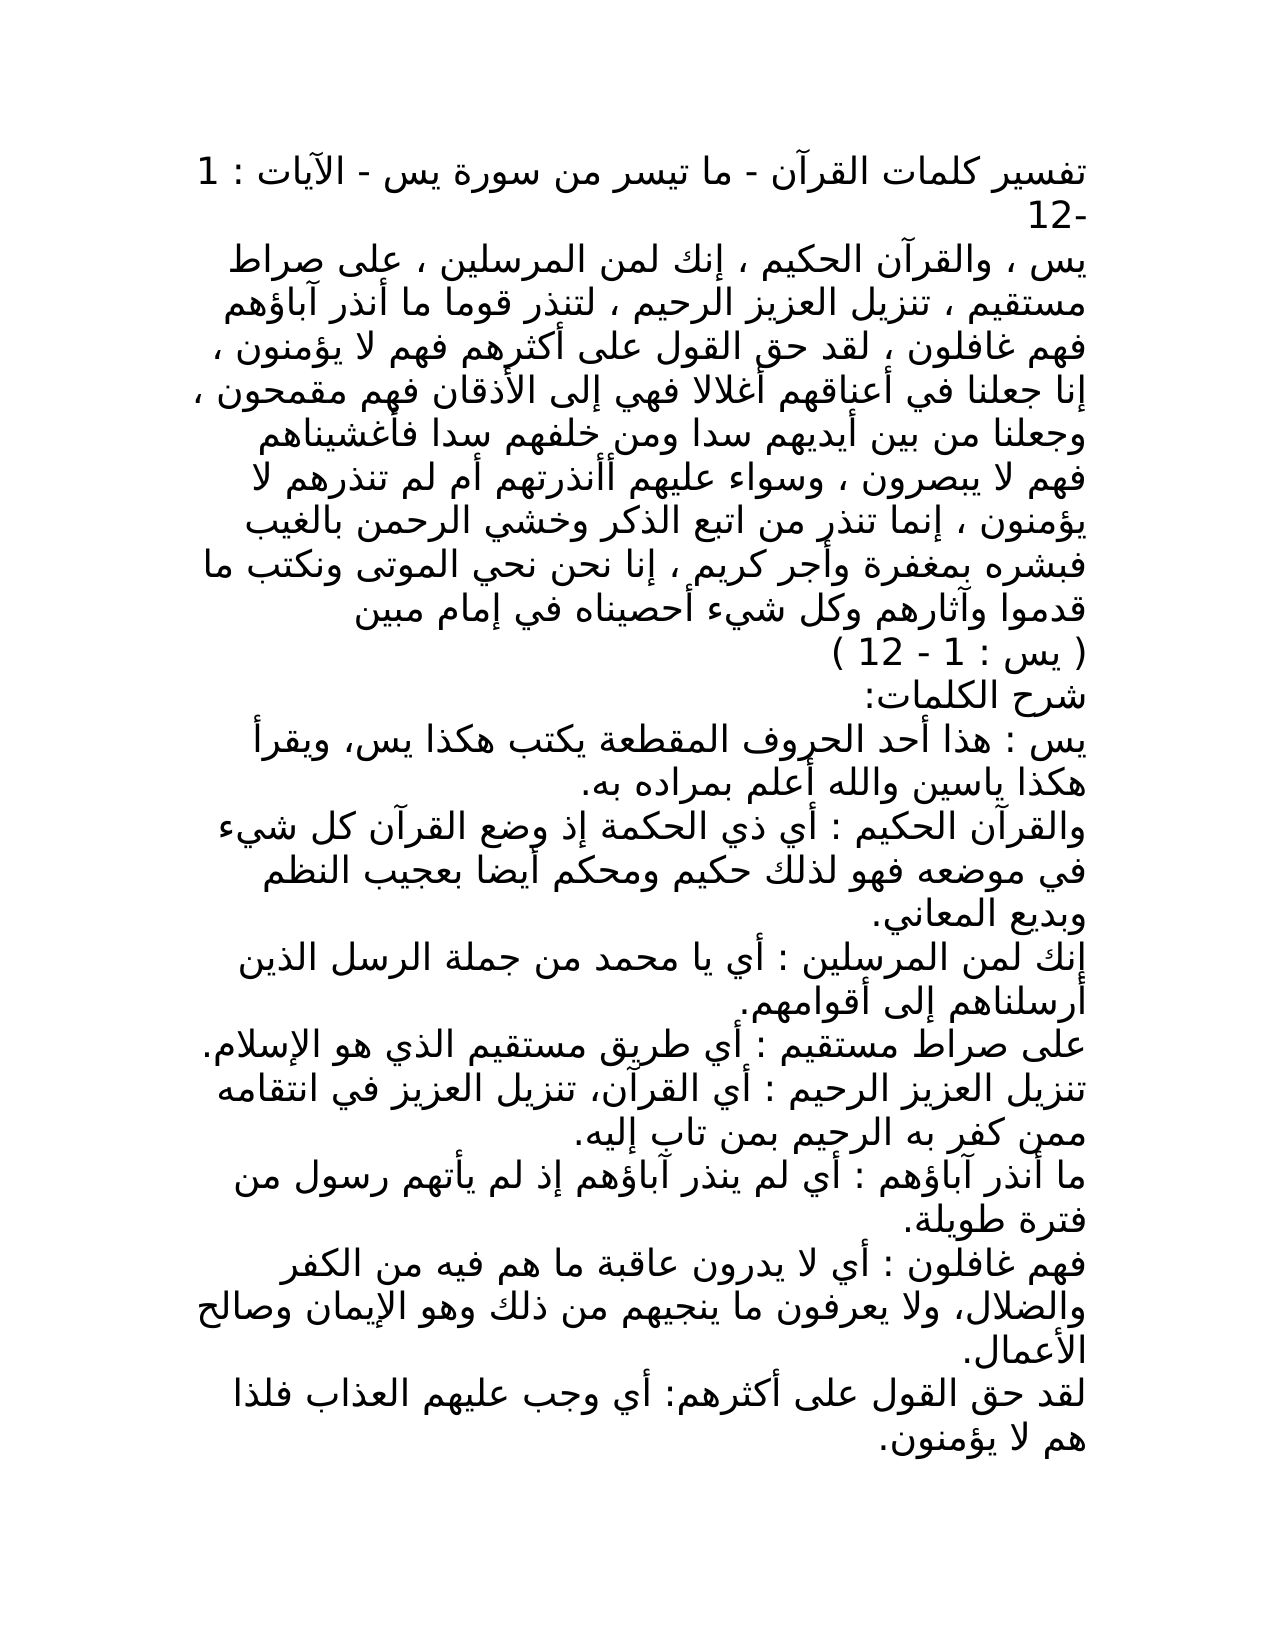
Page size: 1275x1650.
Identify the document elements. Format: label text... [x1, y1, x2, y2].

text تفسير كلمات القرآن - ما تيسر من سورة يس - الآيات : 1 -12 [187, 150, 1087, 237]
text والقرآن الحكيم : أي ذي الحكمة إذ وضع القرآن كل شيء في موضعه فهو لذلك حكيم ومحكم أيضا بعجيب النظم وبديع المعاني. [187, 805, 1087, 936]
text تنزيل العزيز الرحيم : أي القرآن، تنزيل العزيز في انتقامه ممن كفر به الرحيم بمن تاب إليه. [187, 1067, 1087, 1154]
text ما أنذر آباؤهم : أي لم ينذر آباؤهم إذ لم يأتهم رسول من فترة طويلة. [187, 1154, 1087, 1241]
text لقد حق القول على أكثرهم: أي وجب عليهم العذاب فلذا هم لا يؤمنون. [187, 1372, 1087, 1459]
text إنك لمن المرسلين : أي يا محمد من جملة الرسل الذين أرسلناهم إلى أقوامهم. [187, 936, 1087, 1023]
text شرح الكلمات: [187, 674, 1087, 717]
text يس ، والقرآن الحكيم ، إنك لمن المرسلين ، على صراط مستقيم ، تنزيل العزيز الرحيم ، لتنذر قوما ما أنذر آباؤهم فهم غافلون ، لقد حق القول على أكثرهم فهم لا يؤمنون ، إنا جعلنا في أعناقهم أغلالا فهي إلى الأذقان فهم مقمحون ، وجعلنا من بين أيديهم سدا ومن خلفهم سدا فأغشيناهم فهم لا يبصرون ، وسواء عليهم أأنذرتهم أم لم تنذرهم لا يؤمنون ، إنما تنذر من اتبع الذكر وخشي الرحمن بالغيب فبشره بمغفرة وأجر كريم ، إنا نحن نحي الموتى ونكتب ما قدموا وآثارهم وكل شيء أحصيناه في إمام مبين [187, 237, 1087, 630]
text ( يس : 1 - 12 ) [187, 630, 1087, 674]
text يس : هذا أحد الحروف المقطعة يكتب هكذا يس، ويقرأ هكذا ياسين والله أعلم بمراده به. [187, 717, 1087, 805]
text فهم غافلون : أي لا يدرون عاقبة ما هم فيه من الكفر والضلال، ولا يعرفون ما ينجيهم من ذلك وهو الإيمان وصالح الأعمال. [187, 1241, 1087, 1372]
text على صراط مستقيم : أي طريق مستقيم الذي هو الإسلام. [187, 1023, 1087, 1067]
